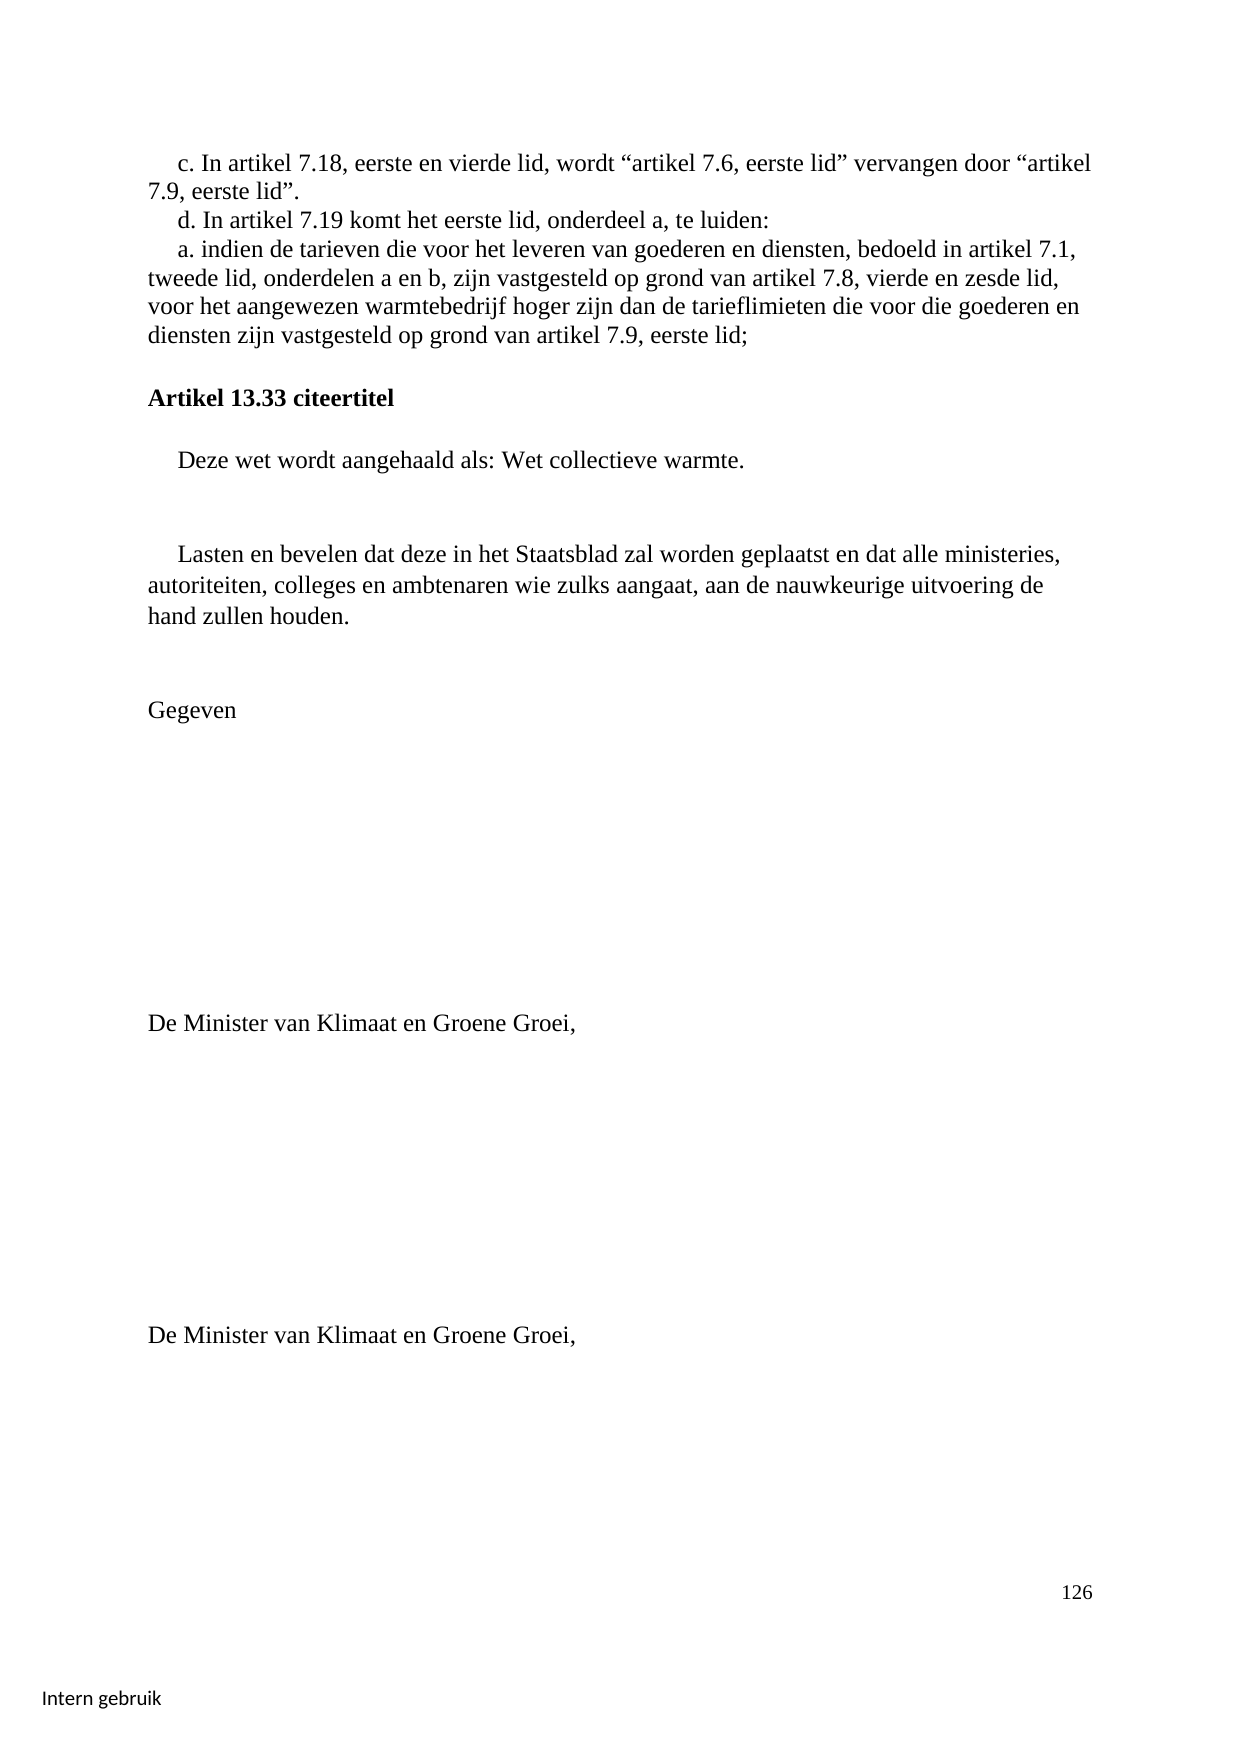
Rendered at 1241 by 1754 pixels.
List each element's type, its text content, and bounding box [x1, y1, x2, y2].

text De Minister van Klimaat en Groene Groei, [148, 1005, 1092, 1036]
text Artikel 13.33 citeertitel [148, 380, 1092, 411]
text Lasten en bevelen dat deze in het Staatsblad zal worden geplaatst en dat alle ministeries, autoriteiten, colleges en ambtenaren wie zulks aangaat, aan de nauwkeurige uitvoering de hand zullen houden. [148, 536, 1092, 630]
text Gegeven [148, 693, 1092, 724]
text De Minister van Klimaat en Groene Groei, [148, 1318, 1092, 1349]
text c. In artikel 7.18, eerste en vierde lid, wordt “artikel 7.6, eerste lid” vervangen door “artikel 7.9, eerste lid”. [148, 148, 1092, 205]
text Deze wet wordt aangehaald als: Wet collectieve warmte. [148, 443, 1092, 474]
text d. In artikel 7.19 komt het eerste lid, onderdeel a, te luiden: [148, 205, 1092, 234]
text a. indien de tarieven die voor het leveren van goederen en diensten, bedoeld in artikel 7.1, tweede lid, onderdelen a en b, zijn vastgesteld op grond van artikel 7.8, vierde en zesde lid, voor het aangewezen warmtebedrijf hoger zijn dan de tarieflimieten die voor die goederen en diensten zijn vastgesteld op grond van artikel 7.9, eerste lid; [148, 234, 1092, 349]
